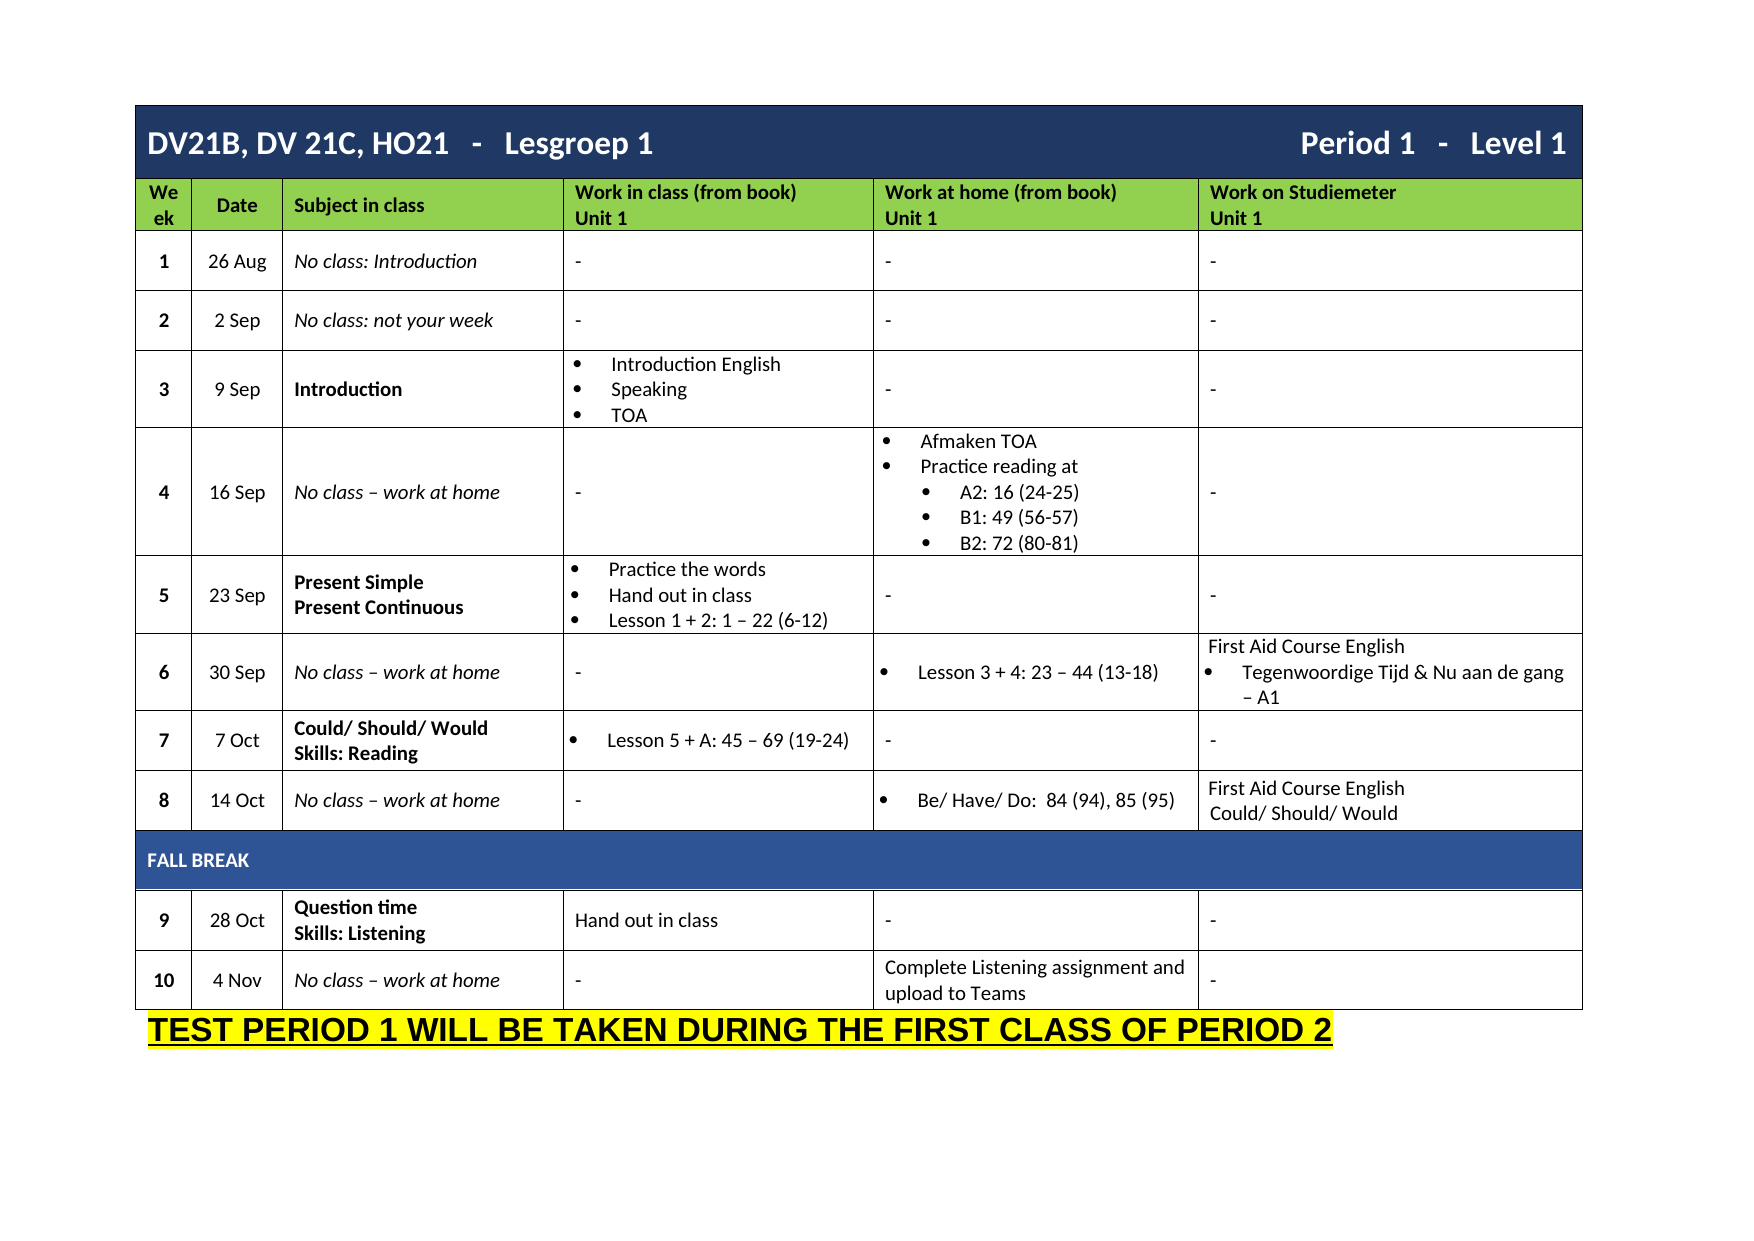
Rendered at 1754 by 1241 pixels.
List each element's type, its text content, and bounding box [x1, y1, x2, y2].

table_cell FALL BREAK [136, 831, 1582, 889]
table_cell Introduction English Speaking TOA [564, 351, 873, 427]
table_cell Practice the words Hand out in class Lesson 1 + 2: 1 – 22 (6-12) [564, 556, 873, 633]
table_cell Afmaken TOA Practice reading at A2: 16 (24-25) B1: 49 (56-57) B2: 72 (80-81) [874, 428, 1198, 555]
table_cell No class – work at home [283, 634, 563, 710]
table_cell 16 Sep [192, 428, 282, 555]
table_cell 26 Aug [192, 231, 282, 290]
table_cell - [874, 556, 1198, 633]
table_cell - [1199, 951, 1582, 1009]
table_cell - [874, 711, 1198, 770]
table_cell - [564, 291, 873, 350]
table_cell First Aid Course English Tegenwoordige Tijd & Nu aan de gang – A1 [1199, 634, 1582, 710]
table_cell 4 Nov [192, 951, 282, 1009]
table_cell 5 [136, 556, 191, 633]
table_cell Introduction [283, 351, 563, 427]
table_cell - [1199, 231, 1582, 290]
table_cell - [874, 891, 1198, 949]
table_cell No class – work at home [283, 771, 563, 830]
table_cell 10 [136, 951, 191, 1009]
table_cell Week [136, 179, 191, 230]
table_cell 30 Sep [192, 634, 282, 710]
table_cell Complete Listening assignment and upload to Teams [874, 951, 1198, 1009]
table_cell Could/ Should/ Would Skills: Reading [283, 711, 563, 770]
table_cell 14 Oct [192, 771, 282, 830]
table_cell - [1199, 428, 1582, 555]
table_cell Subject in class [283, 179, 563, 230]
table_cell Date [192, 179, 282, 230]
table_cell 3 [136, 351, 191, 427]
table_cell 23 Sep [192, 556, 282, 633]
table_cell 4 [136, 428, 191, 555]
table_cell - [1199, 711, 1582, 770]
table_cell 1 [136, 231, 191, 290]
table_cell 8 [136, 771, 191, 830]
table_cell - [564, 634, 873, 710]
table_cell Work at home (from book) Unit 1 [874, 179, 1198, 230]
table_cell Present Simple Present Continuous [283, 556, 563, 633]
table_cell 9 Sep [192, 351, 282, 427]
table_cell Hand out in class [564, 891, 873, 949]
table_cell Lesson 5 + A: 45 – 69 (19-24) [564, 711, 873, 770]
table_cell 7 Oct [192, 711, 282, 770]
table_cell - [564, 951, 873, 1009]
table_cell Question time Skills: Listening [283, 891, 563, 949]
table_cell 2 [136, 291, 191, 350]
table_cell 6 [136, 634, 191, 710]
table_cell Lesson 3 + 4: 23 – 44 (13-18) [874, 634, 1198, 710]
table_cell No class – work at home [283, 951, 563, 1009]
table_cell - [1199, 291, 1582, 350]
table_cell No class: Introduction [283, 231, 563, 290]
table_cell - [1199, 556, 1582, 633]
table_cell First Aid Course English Could/ Should/ Would [1199, 771, 1582, 830]
table_cell No class: not your week [283, 291, 563, 350]
table_cell 28 Oct [192, 891, 282, 949]
table_cell - [874, 231, 1198, 290]
table_cell - [564, 771, 873, 830]
table_cell - [1199, 351, 1582, 427]
table_cell No class – work at home [283, 428, 563, 555]
table_cell 9 [136, 891, 191, 949]
table_cell 7 [136, 711, 191, 770]
table_cell 2 Sep [192, 291, 282, 350]
table_cell - [564, 231, 873, 290]
table_cell - [874, 351, 1198, 427]
table_cell - [874, 291, 1198, 350]
table_cell Work in class (from book) Unit 1 [564, 179, 873, 230]
table_cell - [564, 428, 873, 555]
text TEST PERIOD 1 WILL BE TAKEN DURING THE FIRST CLASS OF PERIOD 2 [1333, 214, 1606, 1049]
table_cell - [1199, 891, 1582, 949]
table_cell Work on Studiemeter Unit 1 [1199, 179, 1582, 230]
table_cell Be/ Have/ Do: 84 (94), 85 (95) [874, 771, 1198, 830]
table_header DV21B, DV 21C, HO21 - Lesgroep 1 Period 1 - Level 1 [136, 106, 1582, 178]
